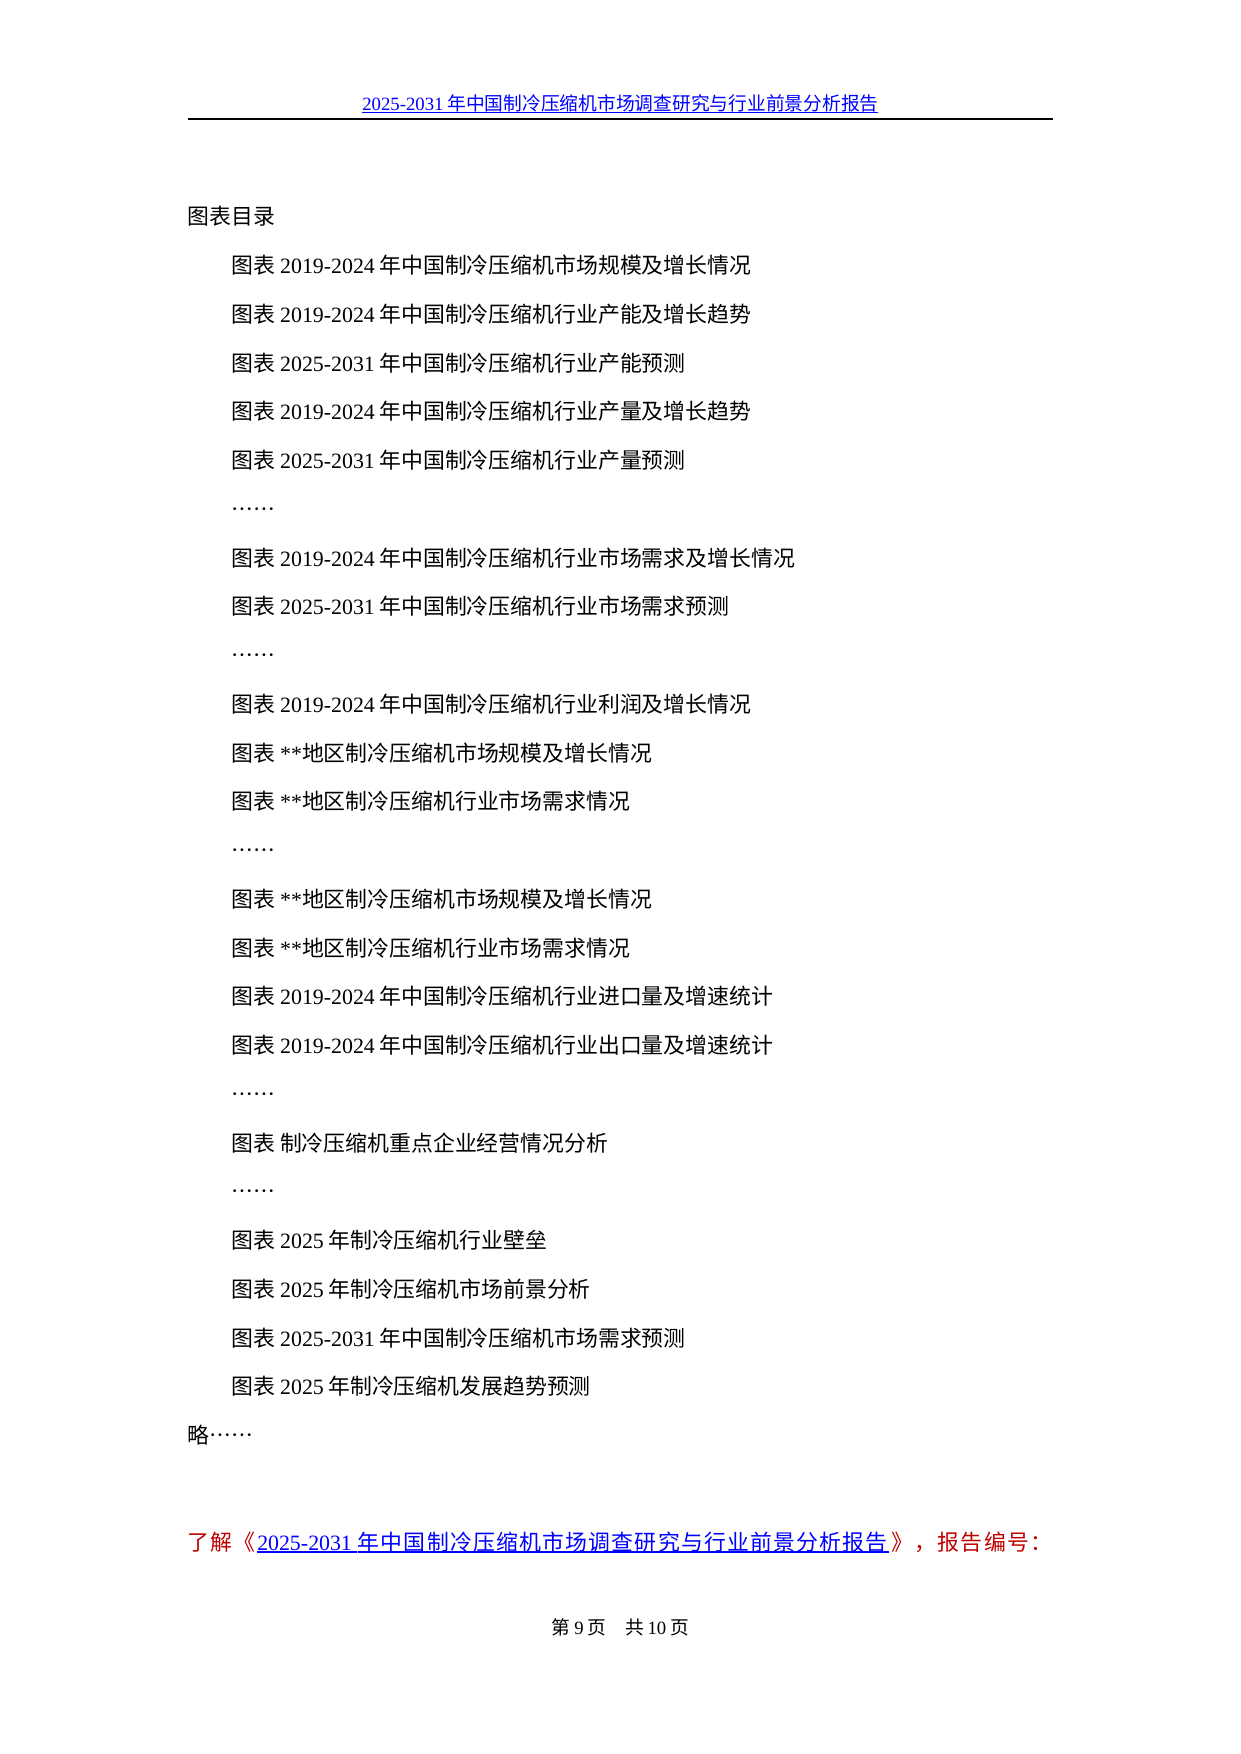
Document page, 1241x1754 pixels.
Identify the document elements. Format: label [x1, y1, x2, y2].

text [187, 1524, 1053, 1557]
text [187, 150, 1053, 1450]
